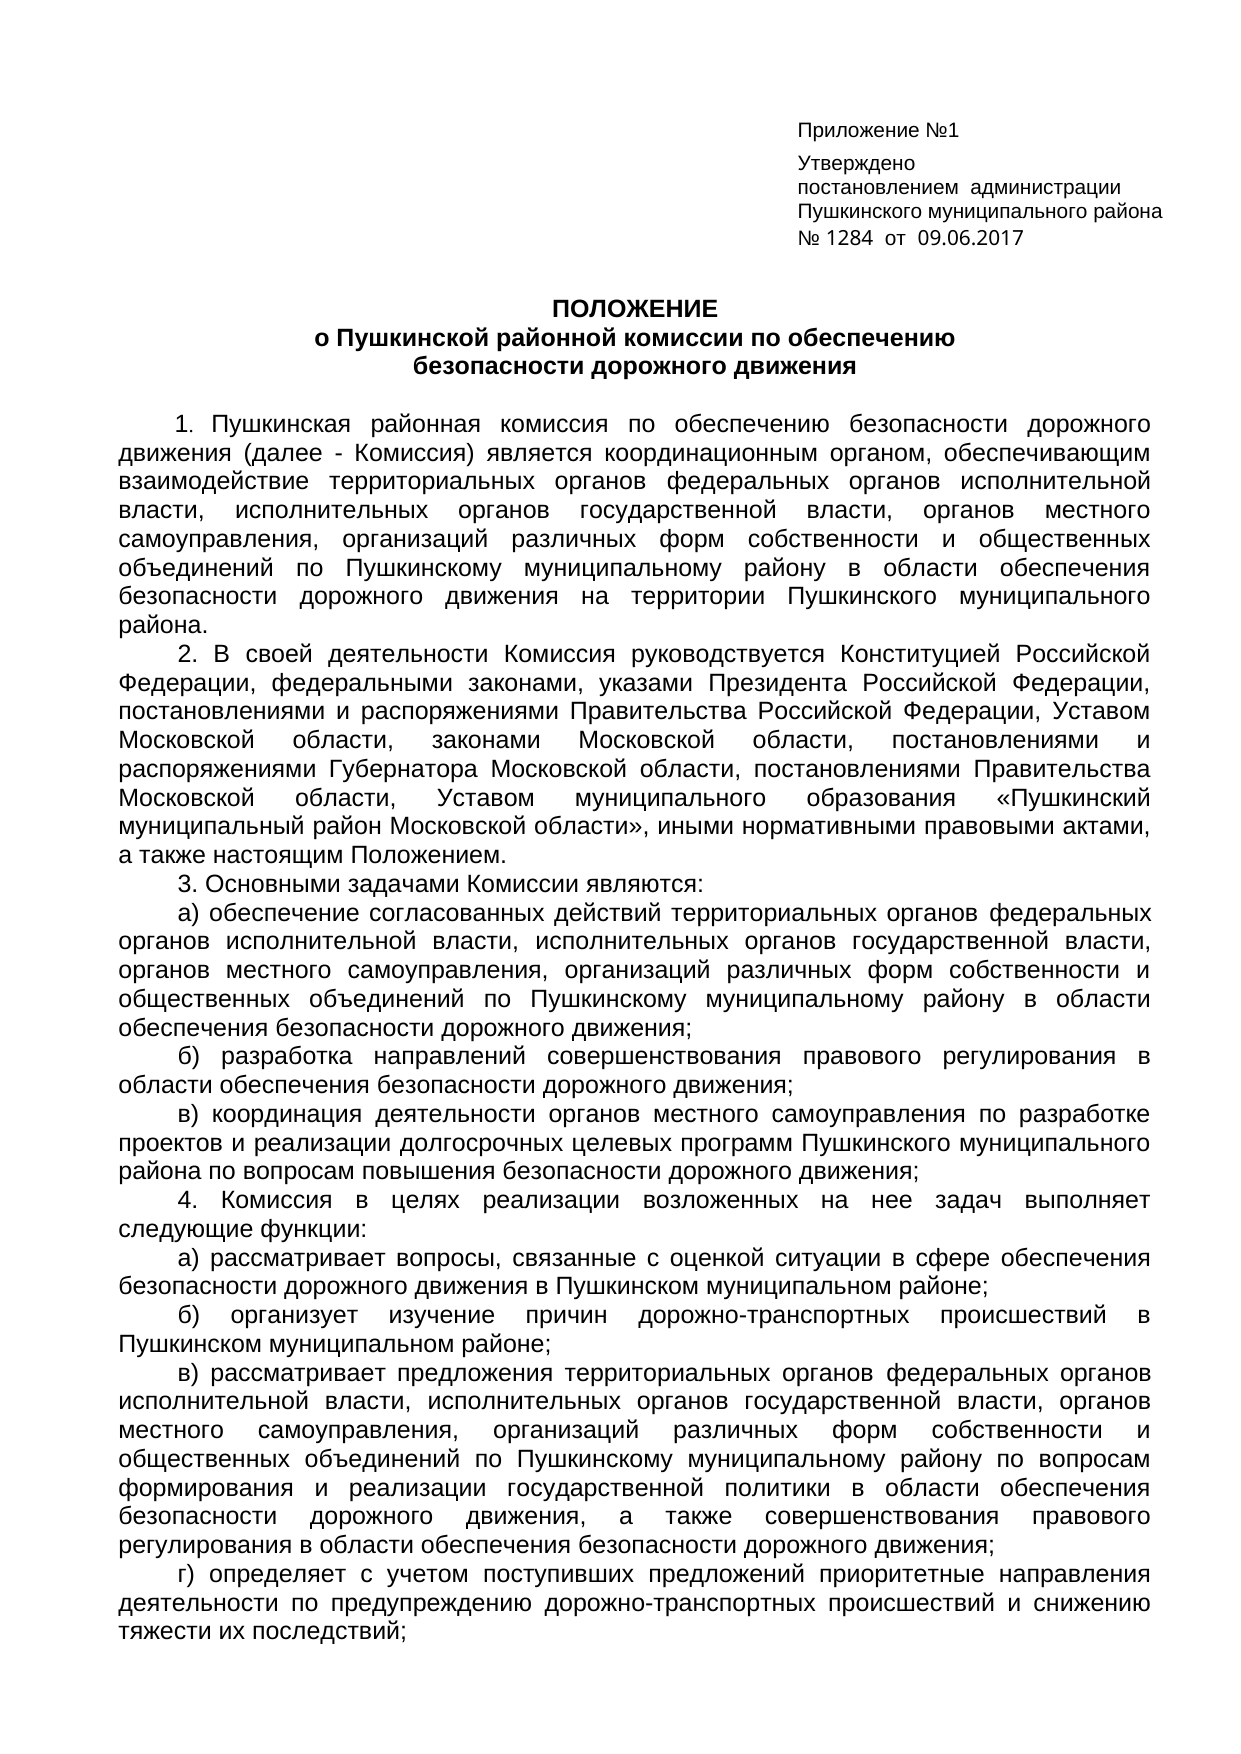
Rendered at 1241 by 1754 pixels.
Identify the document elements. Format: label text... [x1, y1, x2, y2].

text б) разработка направлений совершенствования правового регулирования в области обеспечения безопасности дорожного движения; [118, 1041, 1152, 1099]
text в) координация деятельности органов местного самоуправления по разработке проектов и реализации долгосрочных целевых программ Пушкинского муниципального района по вопросам повышения безопасности дорожного движения; [118, 1099, 1152, 1185]
text 2. В своей деятельности Комиссия руководствуется Конституцией Российской Федерации, федеральными законами, указами Президента Российской Федерации, постановлениями и распоряжениями Правительства Российской Федерации, Уставом Московской области, законами Московской области, постановлениями и распоряжениями Губернатора Московской области, постановлениями Правительства Московской области, Уставом муниципального образования «Пушкинский муниципальный район Московской области», иными нормативными правовыми актами, а также настоящим Положением. [118, 639, 1152, 869]
text 4. Комиссия в целях реализации возложенных на нее задач выполняет следующие функции: [118, 1185, 1152, 1243]
text а) обеспечение согласованных действий территориальных органов федеральных органов исполнительной власти, исполнительных органов государственной власти, органов местного самоуправления, организаций различных форм собственности и общественных объединений по Пушкинскому муниципальному району в области обеспечения безопасности дорожного движения; [118, 898, 1152, 1041]
text а) рассматривает вопросы, связанные с оценкой ситуации в сфере обеспечения безопасности дорожного движения в Пушкинском муниципальном районе; [118, 1243, 1152, 1300]
text 3. Основными задачами Комиссии являются: [118, 869, 1152, 898]
text г) определяет с учетом поступивших предложений приоритетные направления деятельности по предупреждению дорожно-транспортных происшествий и снижению тяжести их последствий; [118, 1559, 1152, 1645]
text 1. Пушкинская районная комиссия по обеспечению безопасности дорожного движения (далее - Комиссия) является координационным органом, обеспечивающим взаимодействие территориальных органов федеральных органов исполнительной власти, исполнительных органов государственной власти, органов местного самоуправления, организаций различных форм собственности и общественных объединений по Пушкинскому муниципальному району в области обеспечения безопасности дорожного движения на территории Пушкинского муниципального района. [118, 409, 1152, 639]
text безопасности дорожного движения [118, 351, 1152, 380]
text о Пушкинской районной комиссии по обеспечению [118, 323, 1152, 351]
text б) организует изучение причин дорожно-транспортных происшествий в Пушкинском муниципальном районе; [118, 1300, 1152, 1358]
text ПОЛОЖЕНИЕ [118, 294, 1152, 323]
table_header Приложение №1 Утверждено постановлением администрации Пушкинского муниципального района № 1284 от 09.06.2017 [768, 118, 1181, 294]
text в) рассматривает предложения территориальных органов федеральных органов исполнительной власти, исполнительных органов государственной власти, органов местного самоуправления, организаций различных форм собственности и общественных объединений по Пушкинскому муниципальному району по вопросам формирования и реализации государственной политики в области обеспечения безопасности дорожного движения, а также совершенствования правового регулирования в области обеспечения безопасности дорожного движения; [118, 1358, 1152, 1559]
